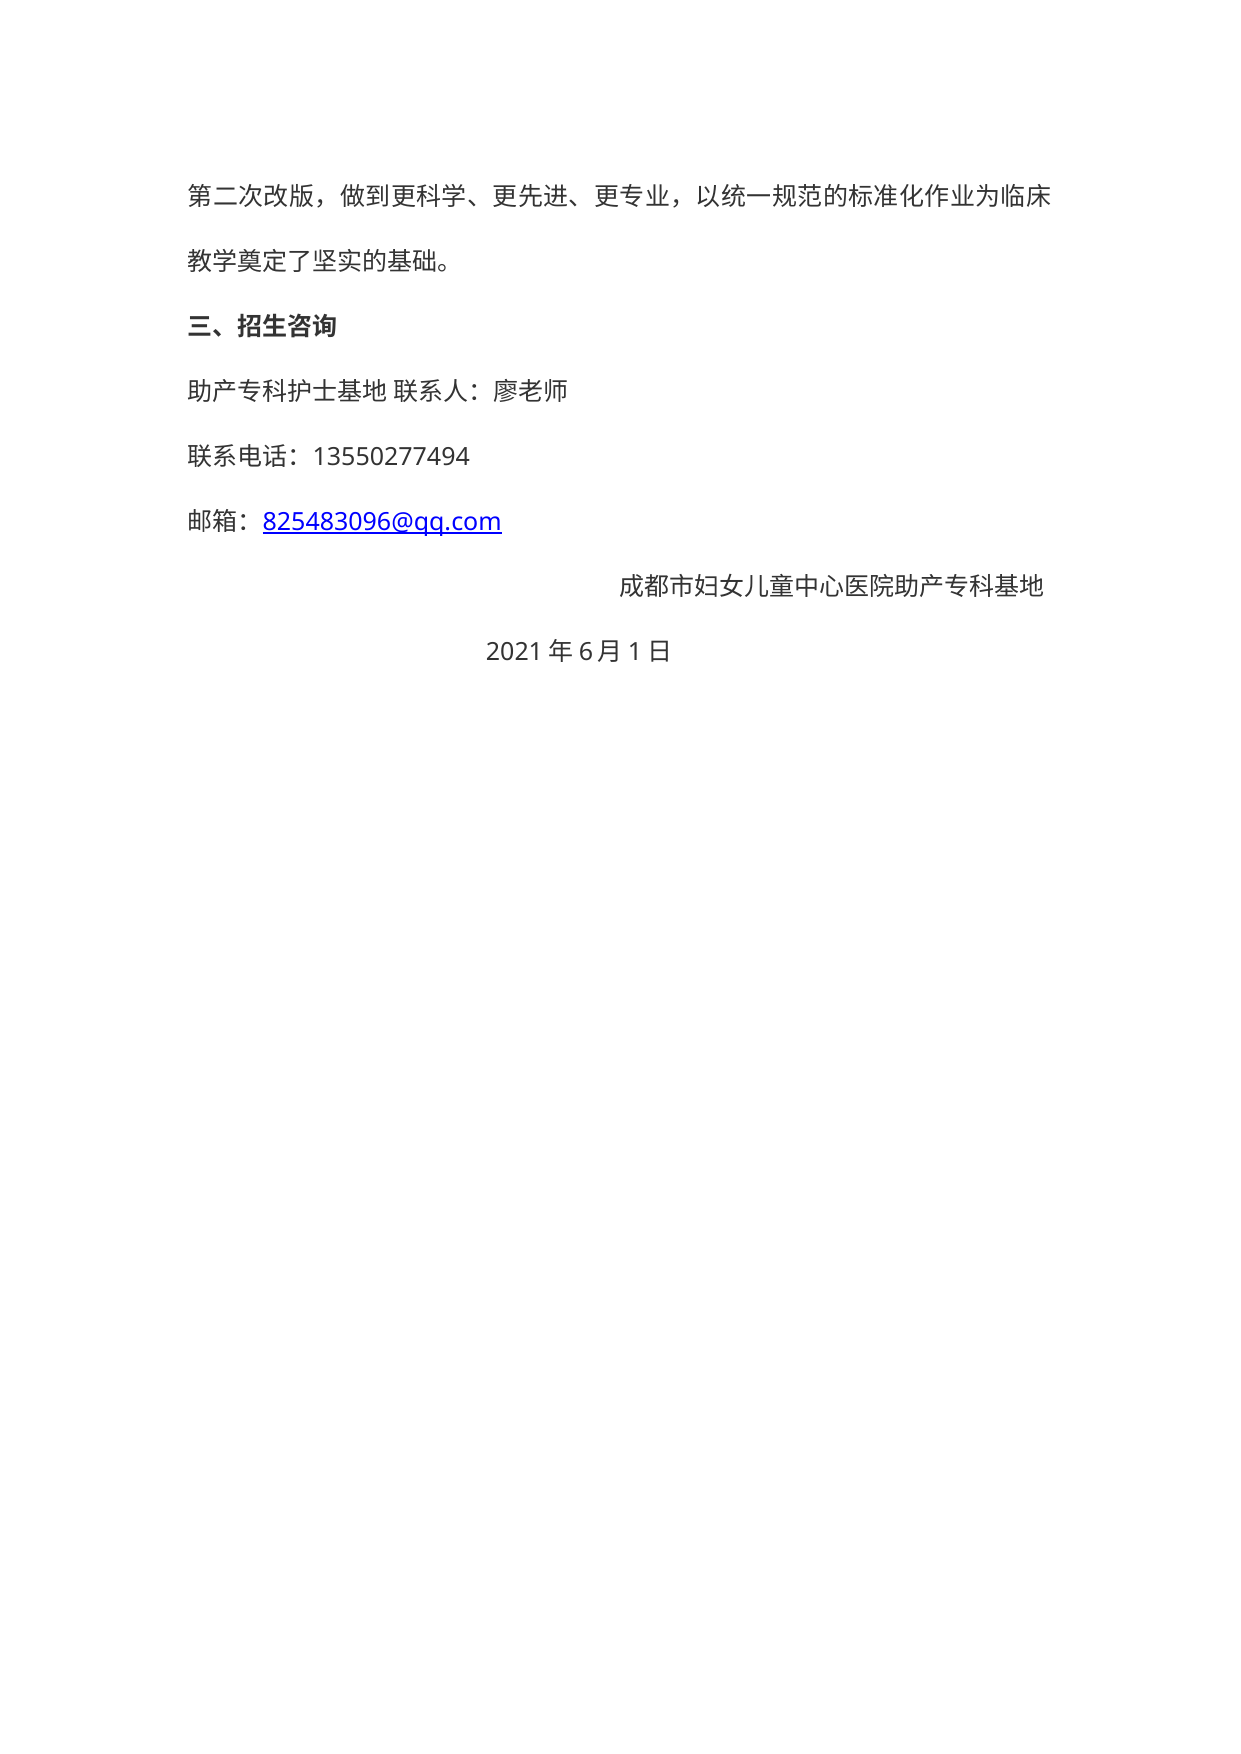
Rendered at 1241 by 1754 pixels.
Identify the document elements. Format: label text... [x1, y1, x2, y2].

text 邮箱：825483096@qq.com [187, 487, 1053, 552]
text 成都市妇女儿童中心医院助产专科基地 [187, 552, 1053, 617]
text 联系电话：13550277494 [187, 422, 1053, 487]
text 2021年6月1日 [187, 617, 1053, 682]
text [187, 162, 1053, 422]
